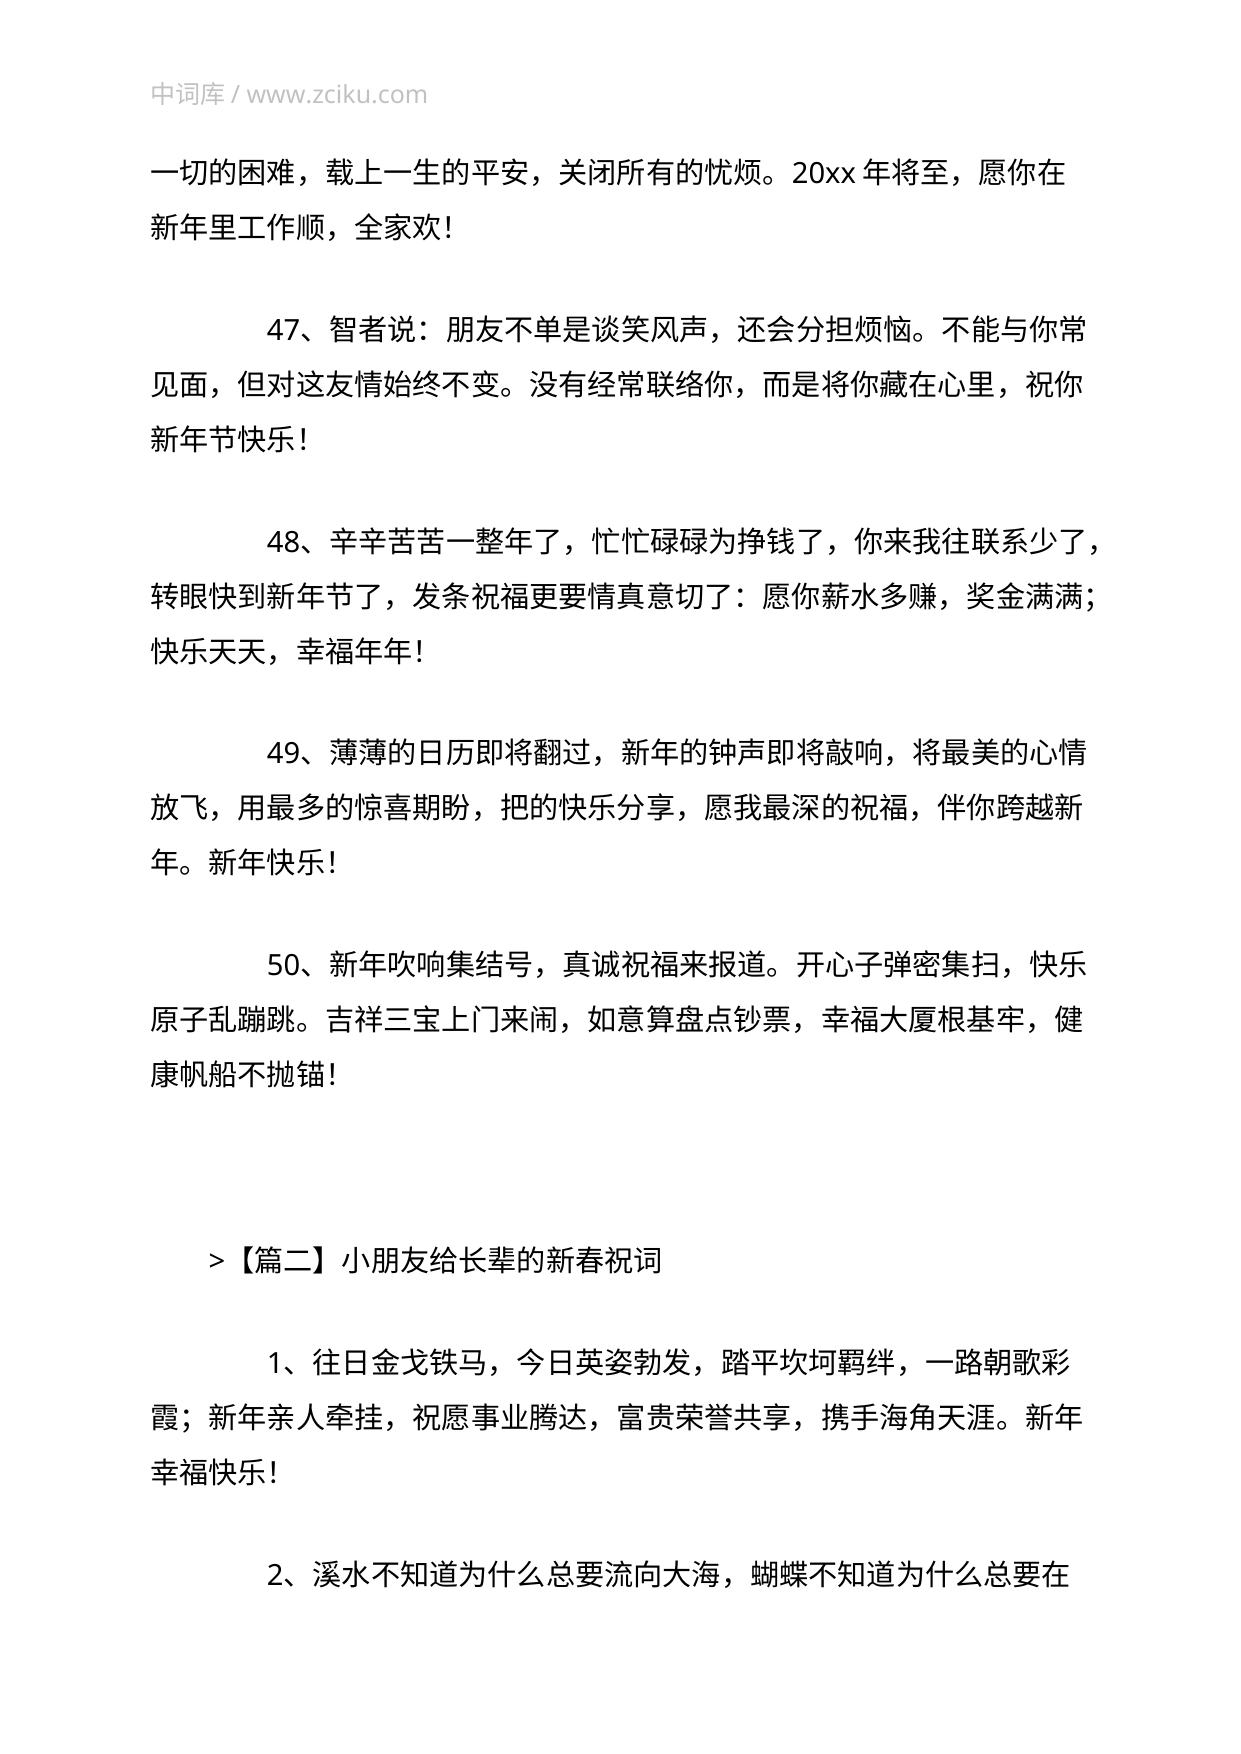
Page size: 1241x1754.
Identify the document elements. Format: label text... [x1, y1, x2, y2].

text 50、新年吹响集结号，真诚祝福来报道。开心子弹密集扫，快乐原子乱蹦跳。吉祥三宝上门来闹，如意算盘点钞票，幸福大厦根基牢，健康帆船不抛锚！ [150, 942, 1090, 1094]
text 48、辛辛苦苦一整年了，忙忙碌碌为挣钱了，你来我往联系少了，转眼快到新年节了，发条祝福更要情真意切了：愿你薪水多赚，奖金满满；快乐天天，幸福年年！ [150, 518, 1090, 671]
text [150, 150, 1090, 247]
text 1、往日金戈铁马，今日英姿勃发，踏平坎坷羁绊，一路朝歌彩霞；新年亲人牵挂，祝愿事业腾达，富贵荣誉共享，携手海角天涯。新年幸福快乐！ [150, 1339, 1090, 1492]
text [150, 1551, 1090, 1594]
text 49、薄薄的日历即将翻过，新年的钟声即将敲响，将最美的心情放飞，用最多的惊喜期盼，把的快乐分享，愿我最深的祝福，伴你跨越新年。新年快乐！ [150, 730, 1090, 882]
text >【篇二】小朋友给长辈的新春祝词 [150, 1238, 1090, 1280]
text 47、智者说：朋友不单是谈笑风声，还会分担烦恼。不能与你常见面，但对这友情始终不变。没有经常联络你，而是将你藏在心里，祝你新年节快乐！ [150, 307, 1090, 459]
